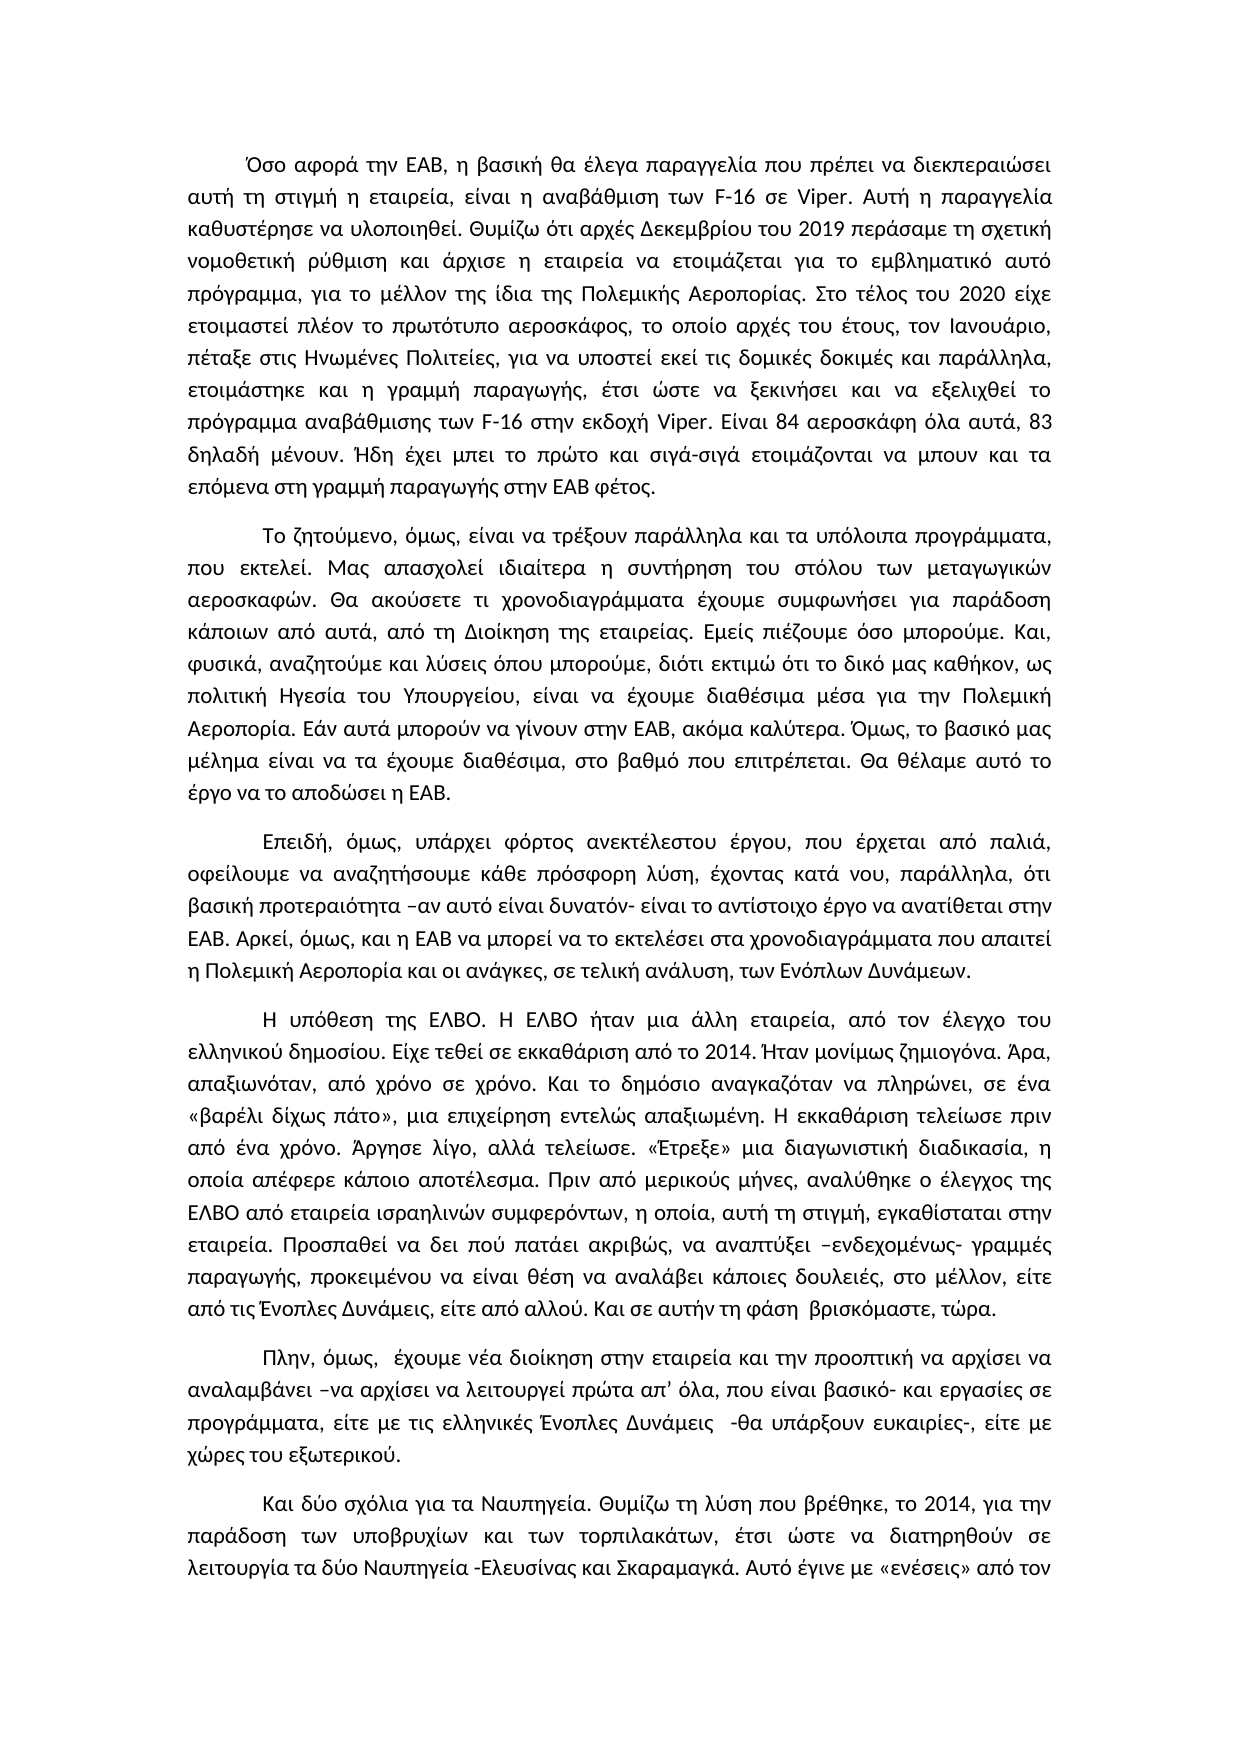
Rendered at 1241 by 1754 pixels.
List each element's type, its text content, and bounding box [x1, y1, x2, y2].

text Όσο αφορά την ΕΑΒ, η βασική θα έλεγα παραγγελία που πρέπει να διεκπεραιώσει αυτή τη στιγμή η εταιρεία, είναι η αναβάθμιση των F-16 σε Viper. Αυτή η παραγγελία καθυστέρησε να υλοποιηθεί. Θυμίζω ότι αρχές Δεκεμβρίου του 2019 περάσαμε τη σχετική νομοθετική ρύθμιση και άρχισε η εταιρεία να ετοιμάζεται για το εμβληματικό αυτό πρόγραμμα, για το μέλλον της ίδια της Πολεμικής Αεροπορίας. Στο τέλος του 2020 είχε ετοιμαστεί πλέον το πρωτότυπο αεροσκάφος, το οποίο αρχές του έτους, τον Ιανουάριο, πέταξε στις Ηνωμένες Πολιτείες, για να υποστεί εκεί τις δομικές δοκιμές και παράλληλα, ετοιμάστηκε και η γραμμή παραγωγής, έτσι ώστε να ξεκινήσει και να εξελιχθεί το πρόγραμμα αναβάθμισης των F-16 στην εκδοχή Viper. Είναι 84 αεροσκάφη όλα αυτά, 83 δηλαδή μένουν. Ήδη έχει μπει το πρώτο και σιγά-σιγά ετοιμάζονται να μπουν και τα επόμενα στη γραμμή παραγωγής στην ΕΑΒ φέτος. [187, 150, 1053, 500]
text Πλην, όμως, έχουμε νέα διοίκηση στην εταιρεία και την προοπτική να αρχίσει να αναλαμβάνει –να αρχίσει να λειτουργεί πρώτα απ’ όλα, που είναι βασικό- και εργασίες σε προγράμματα, είτε με τις ελληνικές Ένοπλες Δυνάμεις -θα υπάρξουν ευκαιρίες-, είτε με χώρες του εξωτερικού. [187, 1343, 1053, 1468]
text Το ζητούμενο, όμως, είναι να τρέξουν παράλληλα και τα υπόλοιπα προγράμματα, που εκτελεί. Μας απασχολεί ιδιαίτερα η συντήρηση του στόλου των μεταγωγικών αεροσκαφών. Θα ακούσετε τι χρονοδιαγράμματα έχουμε συμφωνήσει για παράδοση κάποιων από αυτά, από τη Διοίκηση της εταιρείας. Εμείς πιέζουμε όσο μπορούμε. Και, φυσικά, αναζητούμε και λύσεις όπου μπορούμε, διότι εκτιμώ ότι το δικό μας καθήκον, ως πολιτική Ηγεσία του Υπουργείου, είναι να έχουμε διαθέσιμα μέσα για την Πολεμική Αεροπορία. Εάν αυτά μπορούν να γίνουν στην ΕΑΒ, ακόμα καλύτερα. Όμως, το βασικό μας μέλημα είναι να τα έχουμε διαθέσιμα, στο βαθμό που επιτρέπεται. Θα θέλαμε αυτό το έργο να το αποδώσει η ΕΑΒ. [187, 521, 1053, 806]
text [187, 1489, 1053, 1581]
text Η υπόθεση της ΕΛΒΟ. Η ΕΛΒΟ ήταν μια άλλη εταιρεία, από τον έλεγχο του ελληνικού δημοσίου. Είχε τεθεί σε εκκαθάριση από το 2014. Ήταν μονίμως ζημιογόνα. Άρα, απαξιωνόταν, από χρόνο σε χρόνο. Και το δημόσιο αναγκαζόταν να πληρώνει, σε ένα «βαρέλι δίχως πάτο», μια επιχείρηση εντελώς απαξιωμένη. Η εκκαθάριση τελείωσε πριν από ένα χρόνο. Άργησε λίγο, αλλά τελείωσε. «Έτρεξε» μια διαγωνιστική διαδικασία, η οποία απέφερε κάποιο αποτέλεσμα. Πριν από μερικούς μήνες, αναλύθηκε ο έλεγχος της ΕΛΒΟ από εταιρεία ισραηλινών συμφερόντων, η οποία, αυτή τη στιγμή, εγκαθίσταται στην εταιρεία. Προσπαθεί να δει πού πατάει ακριβώς, να αναπτύξει –ενδεχομένως- γραμμές παραγωγής, προκειμένου να είναι θέση να αναλάβει κάποιες δουλειές, στο μέλλον, είτε από τις Ένοπλες Δυνάμεις, είτε από αλλού. Και σε αυτήν τη φάση βρισκόμαστε, τώρα. [187, 1005, 1053, 1322]
text Επειδή, όμως, υπάρχει φόρτος ανεκτέλεστου έργου, που έρχεται από παλιά, οφείλουμε να αναζητήσουμε κάθε πρόσφορη λύση, έχοντας κατά νου, παράλληλα, ότι βασική προτεραιότητα –αν αυτό είναι δυνατόν- είναι το αντίστοιχο έργο να ανατίθεται στην ΕΑΒ. Αρκεί, όμως, και η ΕΑΒ να μπορεί να το εκτελέσει στα χρονοδιαγράμματα που απαιτεί η Πολεμική Αεροπορία και οι ανάγκες, σε τελική ανάλυση, των Ενόπλων Δυνάμεων. [187, 827, 1053, 984]
